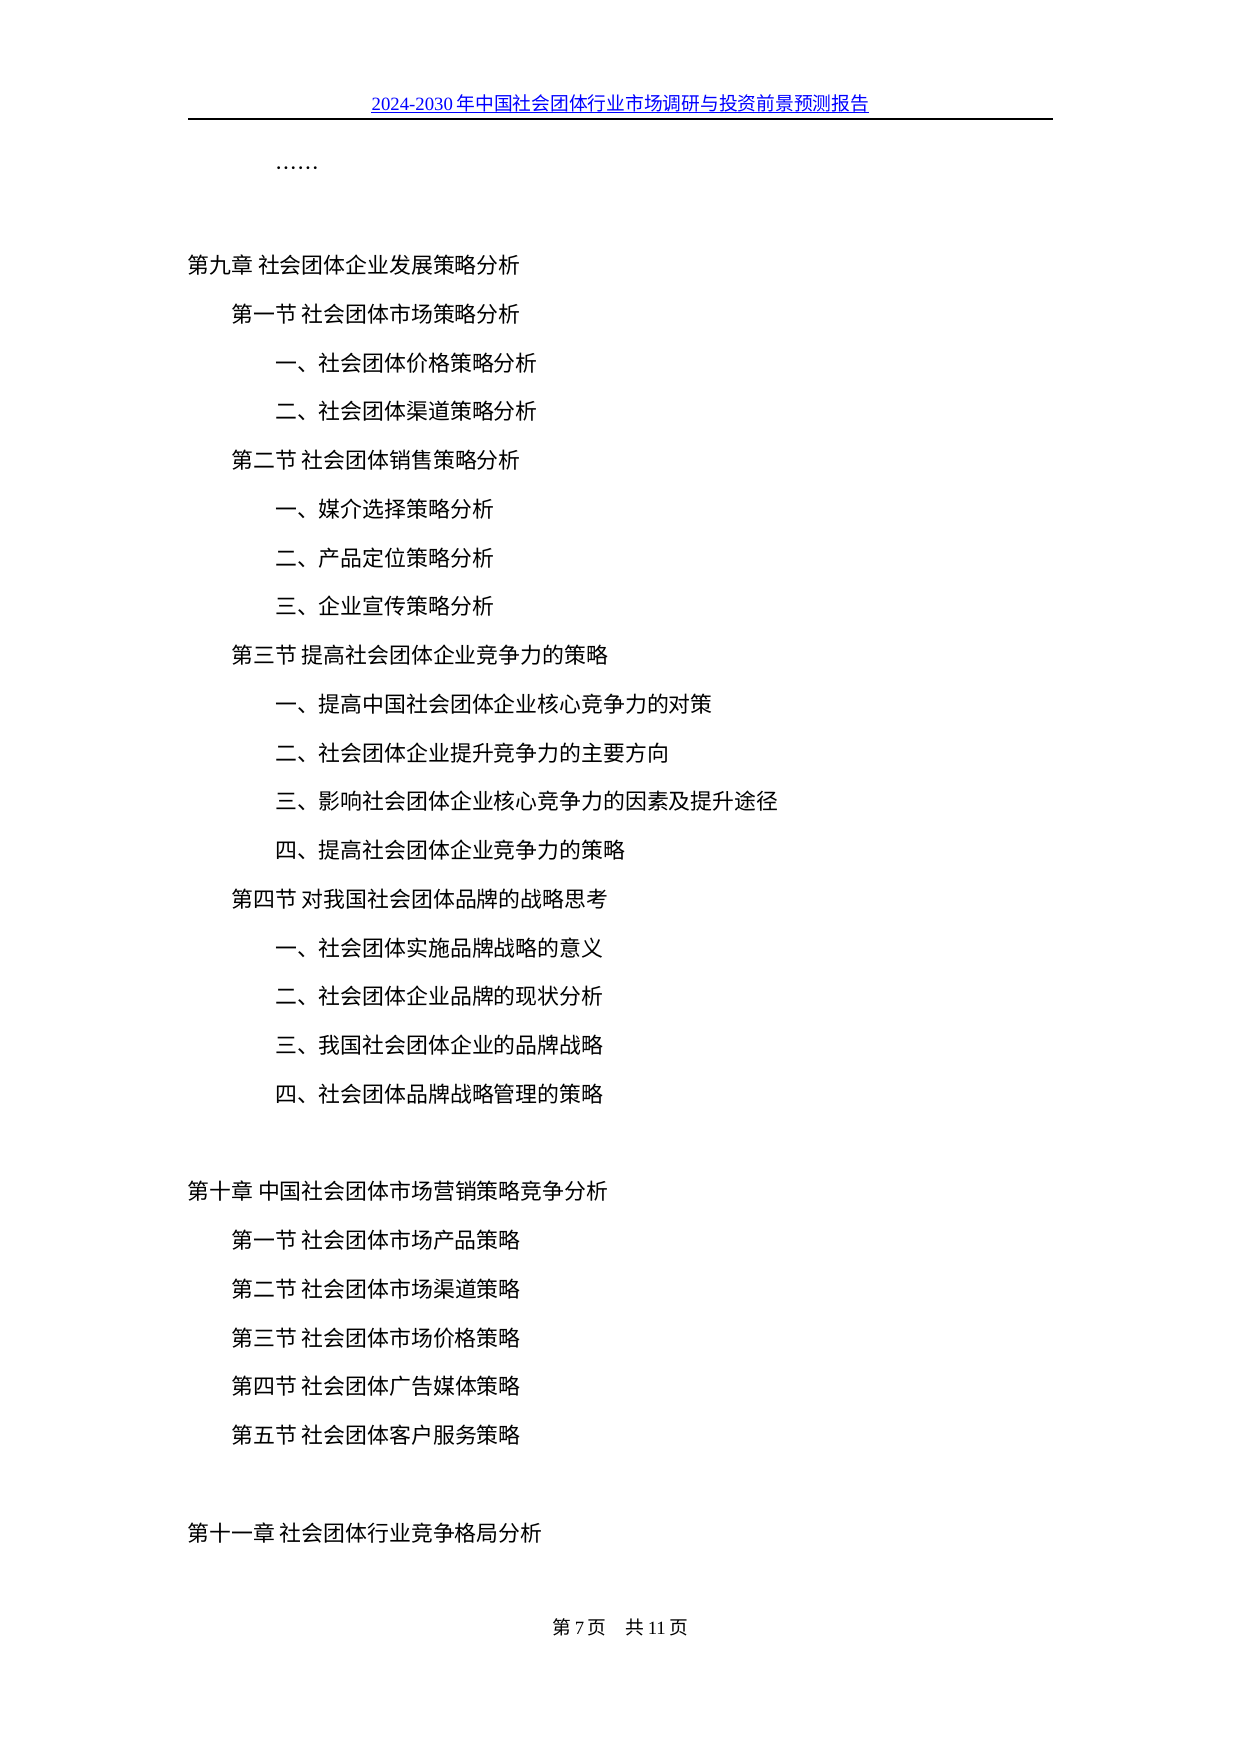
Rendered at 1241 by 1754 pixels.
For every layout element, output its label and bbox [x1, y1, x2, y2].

text [187, 150, 1053, 1548]
